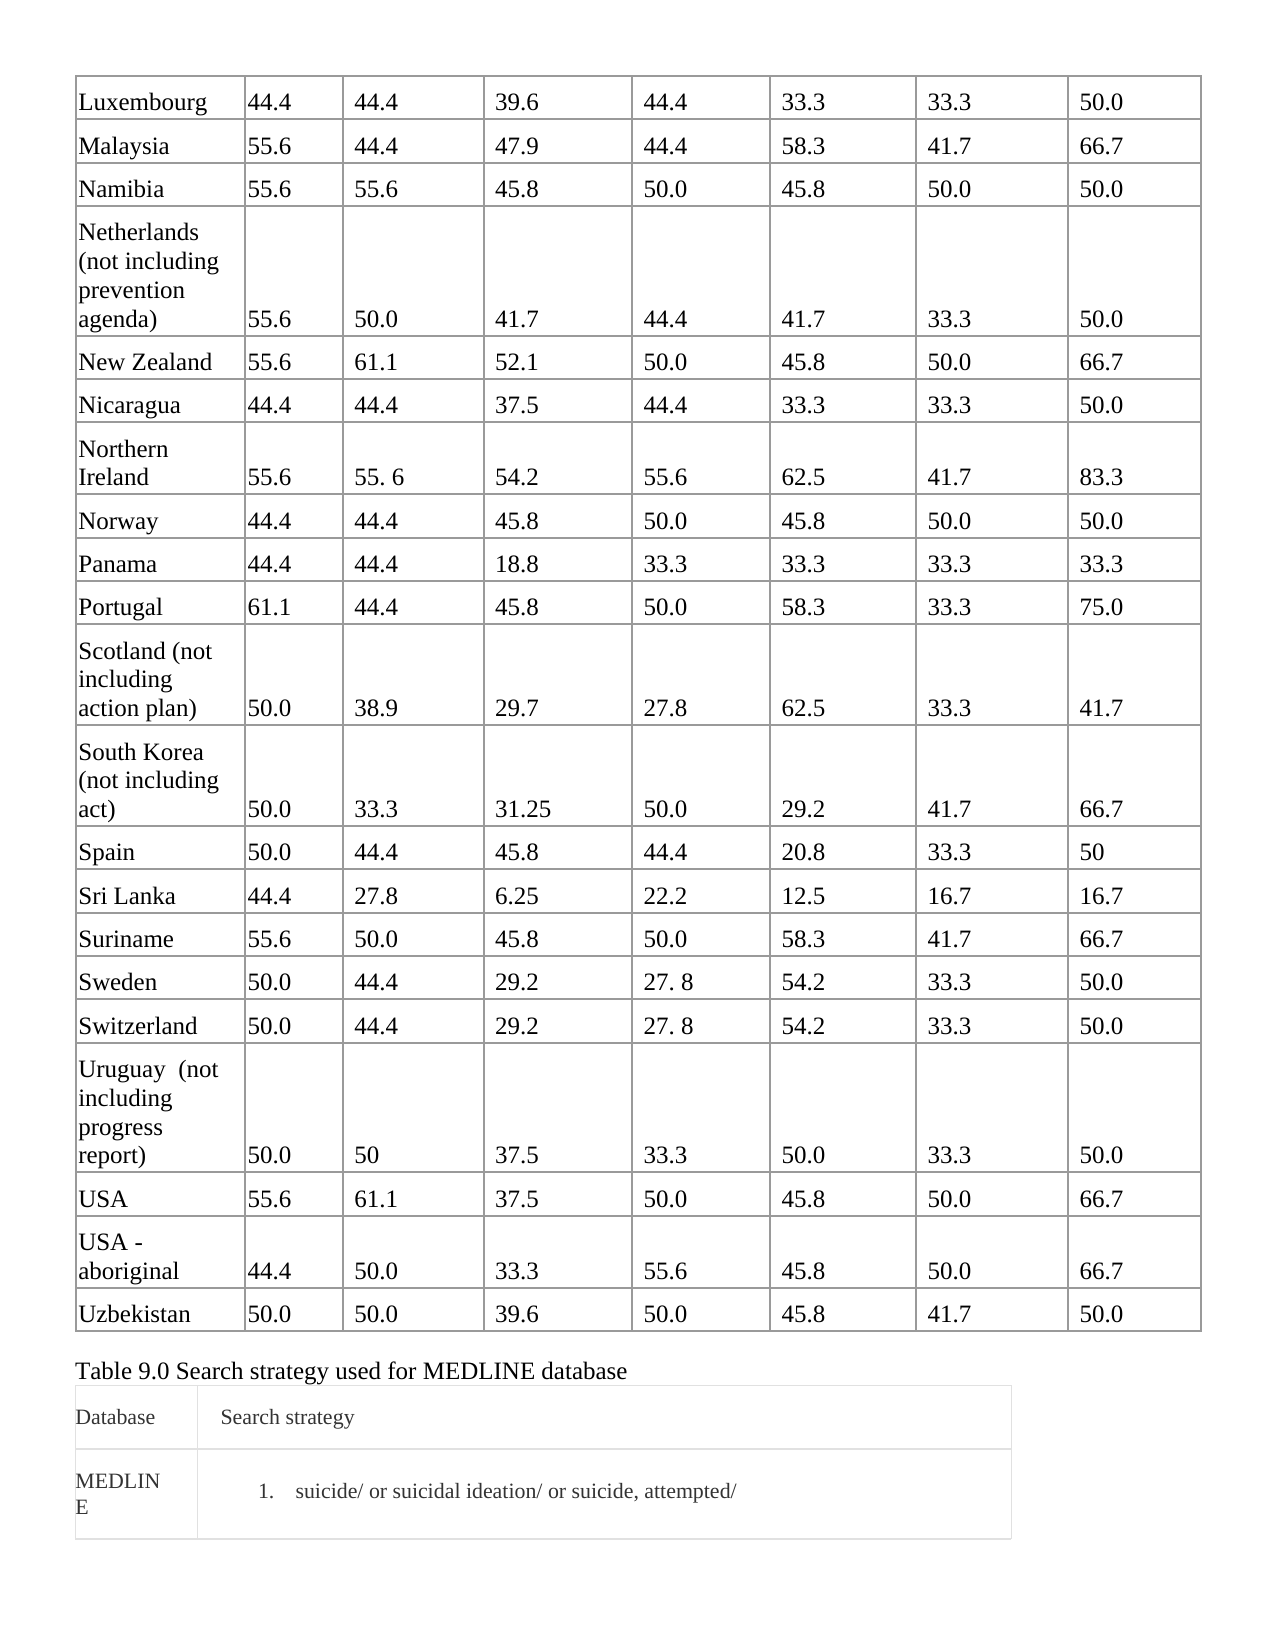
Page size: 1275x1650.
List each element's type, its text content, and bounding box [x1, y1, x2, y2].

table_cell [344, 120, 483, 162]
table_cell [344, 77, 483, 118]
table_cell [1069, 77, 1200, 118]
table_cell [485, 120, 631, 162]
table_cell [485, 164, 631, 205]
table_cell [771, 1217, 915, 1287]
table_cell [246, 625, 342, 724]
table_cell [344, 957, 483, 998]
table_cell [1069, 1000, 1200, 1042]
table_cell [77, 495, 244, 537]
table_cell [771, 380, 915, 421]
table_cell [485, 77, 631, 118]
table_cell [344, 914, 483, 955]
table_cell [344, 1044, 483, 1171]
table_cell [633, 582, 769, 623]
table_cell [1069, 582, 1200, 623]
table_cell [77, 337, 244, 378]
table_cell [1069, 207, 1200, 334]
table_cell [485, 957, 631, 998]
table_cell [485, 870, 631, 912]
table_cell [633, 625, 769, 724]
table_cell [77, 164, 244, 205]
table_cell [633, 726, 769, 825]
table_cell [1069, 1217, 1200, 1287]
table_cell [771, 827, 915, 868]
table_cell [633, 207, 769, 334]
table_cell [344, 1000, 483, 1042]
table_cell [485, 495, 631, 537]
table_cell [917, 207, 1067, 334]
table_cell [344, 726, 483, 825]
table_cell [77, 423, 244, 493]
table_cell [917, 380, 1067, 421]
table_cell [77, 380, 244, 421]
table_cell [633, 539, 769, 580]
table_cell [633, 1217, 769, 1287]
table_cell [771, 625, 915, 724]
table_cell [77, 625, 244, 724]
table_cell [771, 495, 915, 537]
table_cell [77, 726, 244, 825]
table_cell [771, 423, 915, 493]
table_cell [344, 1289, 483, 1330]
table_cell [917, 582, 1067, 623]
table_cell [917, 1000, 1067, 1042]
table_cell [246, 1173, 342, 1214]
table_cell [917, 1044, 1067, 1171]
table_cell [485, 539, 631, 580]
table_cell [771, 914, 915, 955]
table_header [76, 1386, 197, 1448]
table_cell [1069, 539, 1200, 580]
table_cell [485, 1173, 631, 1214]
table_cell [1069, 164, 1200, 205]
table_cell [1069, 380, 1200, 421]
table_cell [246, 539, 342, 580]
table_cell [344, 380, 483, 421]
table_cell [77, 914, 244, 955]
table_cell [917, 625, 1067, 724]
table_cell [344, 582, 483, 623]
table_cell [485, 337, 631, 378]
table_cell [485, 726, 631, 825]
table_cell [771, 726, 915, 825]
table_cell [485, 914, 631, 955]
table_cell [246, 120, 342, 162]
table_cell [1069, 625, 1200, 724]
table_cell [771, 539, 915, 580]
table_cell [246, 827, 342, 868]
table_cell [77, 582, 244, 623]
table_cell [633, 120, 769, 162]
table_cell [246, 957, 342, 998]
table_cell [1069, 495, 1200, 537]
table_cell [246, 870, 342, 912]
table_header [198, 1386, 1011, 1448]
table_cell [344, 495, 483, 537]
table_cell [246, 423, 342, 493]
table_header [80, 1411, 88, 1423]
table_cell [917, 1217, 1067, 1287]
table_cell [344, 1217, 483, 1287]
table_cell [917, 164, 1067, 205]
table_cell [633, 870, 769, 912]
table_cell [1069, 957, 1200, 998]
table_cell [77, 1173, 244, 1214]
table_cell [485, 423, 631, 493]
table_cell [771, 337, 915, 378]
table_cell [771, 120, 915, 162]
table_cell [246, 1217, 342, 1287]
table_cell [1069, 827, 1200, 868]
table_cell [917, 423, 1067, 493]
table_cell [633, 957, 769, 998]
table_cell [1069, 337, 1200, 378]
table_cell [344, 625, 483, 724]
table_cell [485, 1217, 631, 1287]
text Table 9.0 Search strategy used for MEDLINE database [75, 1356, 1200, 1385]
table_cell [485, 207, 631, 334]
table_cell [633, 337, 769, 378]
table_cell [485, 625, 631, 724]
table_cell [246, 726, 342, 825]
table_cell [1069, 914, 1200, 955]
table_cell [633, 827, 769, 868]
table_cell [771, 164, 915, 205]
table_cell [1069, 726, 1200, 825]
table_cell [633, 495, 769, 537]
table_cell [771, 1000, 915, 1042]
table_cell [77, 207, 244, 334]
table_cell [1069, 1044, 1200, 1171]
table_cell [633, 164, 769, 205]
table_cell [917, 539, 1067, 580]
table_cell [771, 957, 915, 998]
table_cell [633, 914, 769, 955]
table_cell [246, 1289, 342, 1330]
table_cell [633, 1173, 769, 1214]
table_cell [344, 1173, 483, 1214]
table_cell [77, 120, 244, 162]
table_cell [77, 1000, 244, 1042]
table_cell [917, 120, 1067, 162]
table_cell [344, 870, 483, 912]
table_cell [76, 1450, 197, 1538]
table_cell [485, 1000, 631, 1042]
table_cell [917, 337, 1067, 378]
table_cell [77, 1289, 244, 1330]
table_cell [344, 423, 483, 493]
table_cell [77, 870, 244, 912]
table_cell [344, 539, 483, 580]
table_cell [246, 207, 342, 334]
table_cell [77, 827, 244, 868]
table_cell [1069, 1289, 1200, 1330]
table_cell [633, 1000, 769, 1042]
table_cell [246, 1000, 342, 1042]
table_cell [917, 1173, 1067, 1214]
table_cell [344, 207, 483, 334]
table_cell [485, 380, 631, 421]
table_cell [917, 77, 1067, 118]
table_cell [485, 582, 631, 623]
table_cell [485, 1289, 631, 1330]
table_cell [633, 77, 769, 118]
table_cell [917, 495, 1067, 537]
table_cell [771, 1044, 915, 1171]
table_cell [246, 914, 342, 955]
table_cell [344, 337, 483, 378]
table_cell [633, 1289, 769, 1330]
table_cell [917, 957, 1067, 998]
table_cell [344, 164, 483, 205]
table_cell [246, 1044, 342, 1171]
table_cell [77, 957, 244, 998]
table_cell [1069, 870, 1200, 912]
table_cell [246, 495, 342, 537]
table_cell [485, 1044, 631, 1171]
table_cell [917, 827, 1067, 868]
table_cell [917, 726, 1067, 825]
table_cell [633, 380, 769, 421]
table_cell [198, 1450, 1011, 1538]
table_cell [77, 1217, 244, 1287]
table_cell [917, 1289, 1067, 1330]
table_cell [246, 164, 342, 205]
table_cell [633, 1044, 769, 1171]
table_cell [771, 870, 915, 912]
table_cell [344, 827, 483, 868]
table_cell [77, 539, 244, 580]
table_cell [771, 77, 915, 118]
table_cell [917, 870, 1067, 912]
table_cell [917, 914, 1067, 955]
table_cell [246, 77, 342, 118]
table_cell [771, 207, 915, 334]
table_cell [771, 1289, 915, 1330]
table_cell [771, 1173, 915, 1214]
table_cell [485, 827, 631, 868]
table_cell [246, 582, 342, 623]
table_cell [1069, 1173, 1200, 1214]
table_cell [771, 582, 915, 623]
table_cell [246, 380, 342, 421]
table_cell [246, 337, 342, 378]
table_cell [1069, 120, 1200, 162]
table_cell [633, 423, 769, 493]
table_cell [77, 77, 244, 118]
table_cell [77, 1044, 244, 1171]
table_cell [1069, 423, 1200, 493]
